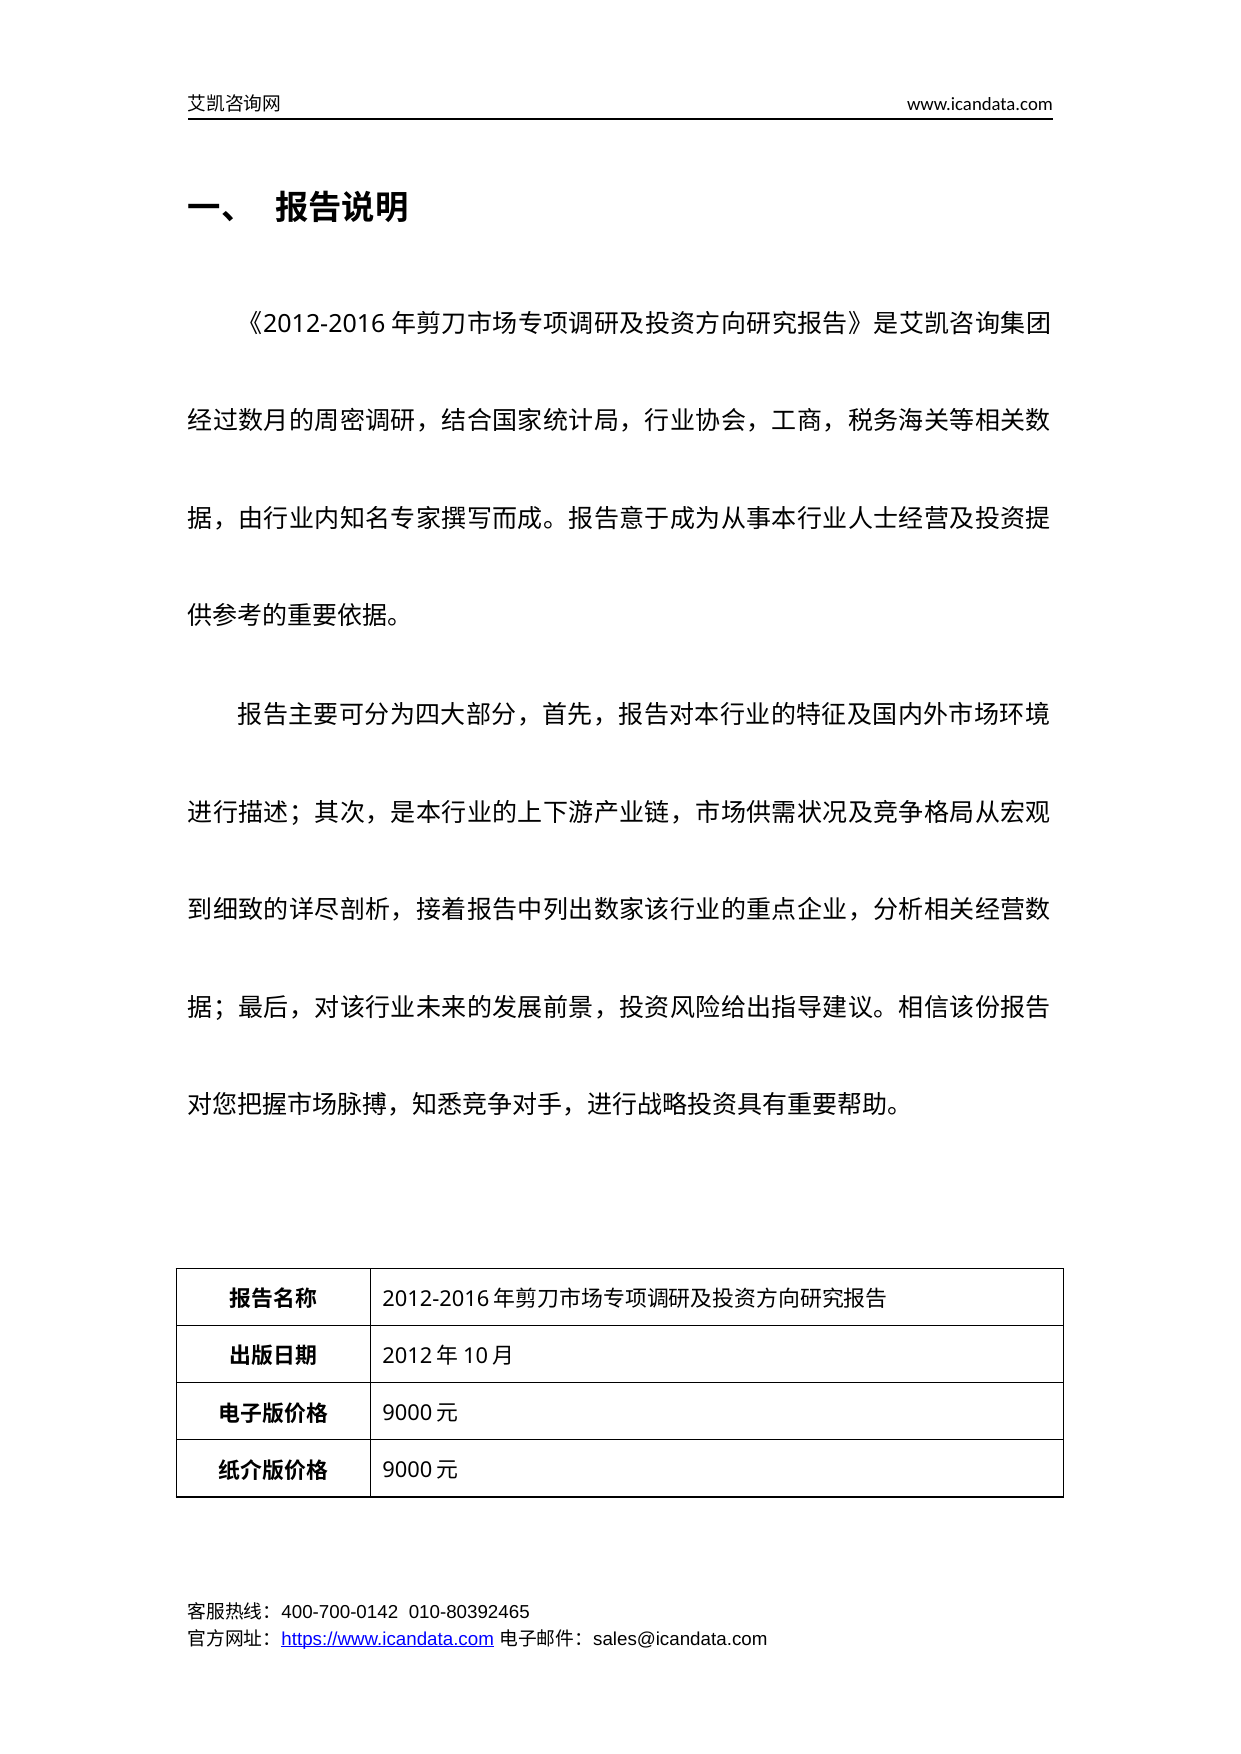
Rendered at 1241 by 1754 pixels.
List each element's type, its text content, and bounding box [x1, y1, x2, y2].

table_cell 9000元 [371, 1383, 1063, 1439]
table_cell 电子版价格 [177, 1383, 370, 1439]
table_cell 2012年10月 [371, 1326, 1063, 1382]
subtitle 报告说明 [187, 172, 1053, 237]
text 报告主要可分为四大部分，首先，报告对本行业的特征及国内外市场环境进行描述；其次，是本行业的上下游产业链，市场供需状况及竞争格局从宏观到细致的详尽剖析，接着报告中列出数家该行业的重点企业，分析相关经营数据；最后，对该行业未来的发展前景，投资风险给出指导建议。相信该份报告对您把握市场脉搏，知悉竞争对手，进行战略投资具有重要帮助。 [187, 681, 1053, 1136]
text 《2012-2016年剪刀市场专项调研及投资方向研究报告》是艾凯咨询集团经过数月的周密调研，结合国家统计局，行业协会，工商，税务海关等相关数据，由行业内知名专家撰写而成。报告意于成为从事本行业人士经营及投资提供参考的重要依据。 [187, 289, 1053, 646]
table_cell 纸介版价格 [177, 1440, 370, 1496]
table_cell 9000元 [371, 1440, 1063, 1496]
table_cell 出版日期 [177, 1326, 370, 1382]
table_header 报告名称 [177, 1269, 370, 1325]
table_header 2012-2016年剪刀市场专项调研及投资方向研究报告 [371, 1269, 1063, 1325]
